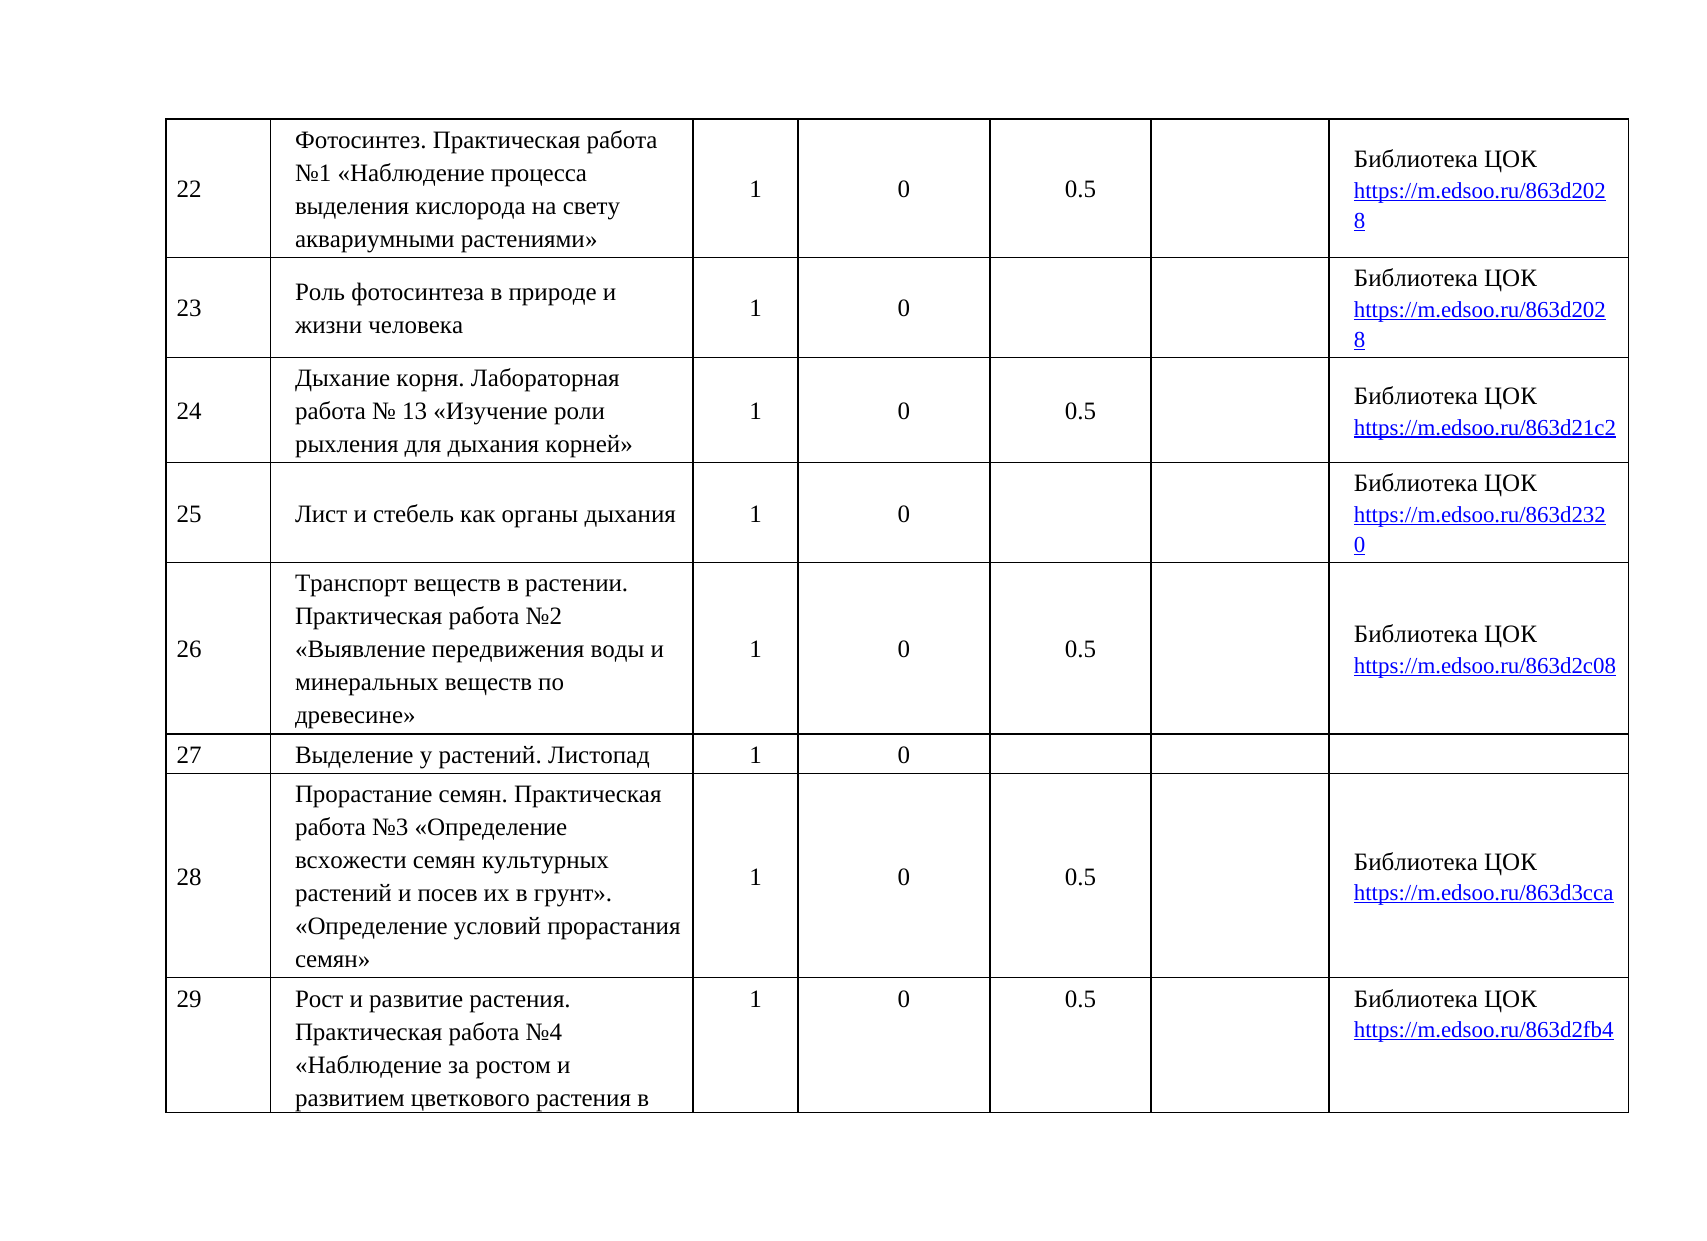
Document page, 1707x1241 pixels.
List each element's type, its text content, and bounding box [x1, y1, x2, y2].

table_cell 25 [167, 463, 270, 562]
table_cell 1 [694, 120, 797, 257]
table_cell 29 [167, 978, 270, 1111]
table_cell [1152, 358, 1328, 462]
table_cell 0.5 [991, 978, 1150, 1111]
table_cell 0 [799, 735, 989, 772]
table_cell [991, 258, 1150, 356]
table_cell [1152, 978, 1328, 1111]
table_cell [991, 463, 1150, 562]
table_cell 0.5 [991, 563, 1150, 733]
table_cell Дыхание корня. Лабораторная работа № 13 «Изучение роли рыхления для дыхания корней» [271, 358, 692, 462]
table_cell Библиотека ЦОК https://m.edsoo.ru/863d2320 [1330, 463, 1628, 562]
table_cell 0 [799, 463, 989, 562]
table_cell 1 [694, 774, 797, 977]
table_cell 26 [167, 563, 270, 733]
table_cell [1152, 735, 1328, 772]
table_cell Транспорт веществ в растении. Практическая работа №2 «Выявление передвижения воды и минеральных веществ по древесине» [271, 563, 692, 733]
table_cell 1 [694, 978, 797, 1111]
table_cell 1 [694, 463, 797, 562]
table_cell [1152, 563, 1328, 733]
table_cell 0 [799, 774, 989, 977]
table_cell 22 [167, 120, 270, 257]
table_cell [1152, 120, 1328, 257]
table_cell 0 [799, 358, 989, 462]
table_cell 1 [694, 258, 797, 356]
table_cell 23 [167, 258, 270, 356]
table_cell Прорастание семян. Практическая работа №3 «Определение всхожести семян культурных растений и посев их в грунт». «Определение условий прорастания семян» [271, 774, 692, 977]
table_cell Библиотека ЦОК https://m.edsoo.ru/863d21c2 [1330, 358, 1628, 462]
table_cell Библиотека ЦОК https://m.edsoo.ru/863d2c08 [1330, 563, 1628, 733]
table_cell 0 [799, 563, 989, 733]
table_cell 0 [799, 258, 989, 356]
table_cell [271, 978, 692, 1111]
table_cell Фотосинтез. Практическая работа №1 «Наблюдение процесса выделения кислорода на свету аквариумными растениями» [271, 120, 692, 257]
table_cell 24 [167, 358, 270, 462]
table_cell Библиотека ЦОК https://m.edsoo.ru/863d2028 [1330, 120, 1628, 257]
table_cell [1330, 735, 1628, 772]
table_cell 0 [799, 120, 989, 257]
table_cell [1152, 463, 1328, 562]
table_cell 27 [167, 735, 270, 772]
table_cell 0.5 [991, 358, 1150, 462]
table_cell 1 [694, 735, 797, 772]
table_cell Библиотека ЦОК https://m.edsoo.ru/863d3cca [1330, 774, 1628, 977]
table_cell [1152, 258, 1328, 356]
table_cell [1152, 774, 1328, 977]
table_cell Роль фотосинтеза в природе и жизни человека [271, 258, 692, 356]
table_cell 0 [799, 978, 989, 1111]
table_cell Библиотека ЦОК https://m.edsoo.ru/863d2028 [1330, 258, 1628, 356]
table_cell 1 [694, 563, 797, 733]
table_cell [991, 735, 1150, 772]
table_cell 1 [694, 358, 797, 462]
table_cell 0.5 [991, 774, 1150, 977]
table_cell 0.5 [991, 120, 1150, 257]
table_cell Лист и стебель как органы дыхания [271, 463, 692, 562]
table_cell Выделение у растений. Листопад [271, 735, 692, 772]
table_cell 28 [167, 774, 270, 977]
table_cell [1330, 978, 1628, 1111]
